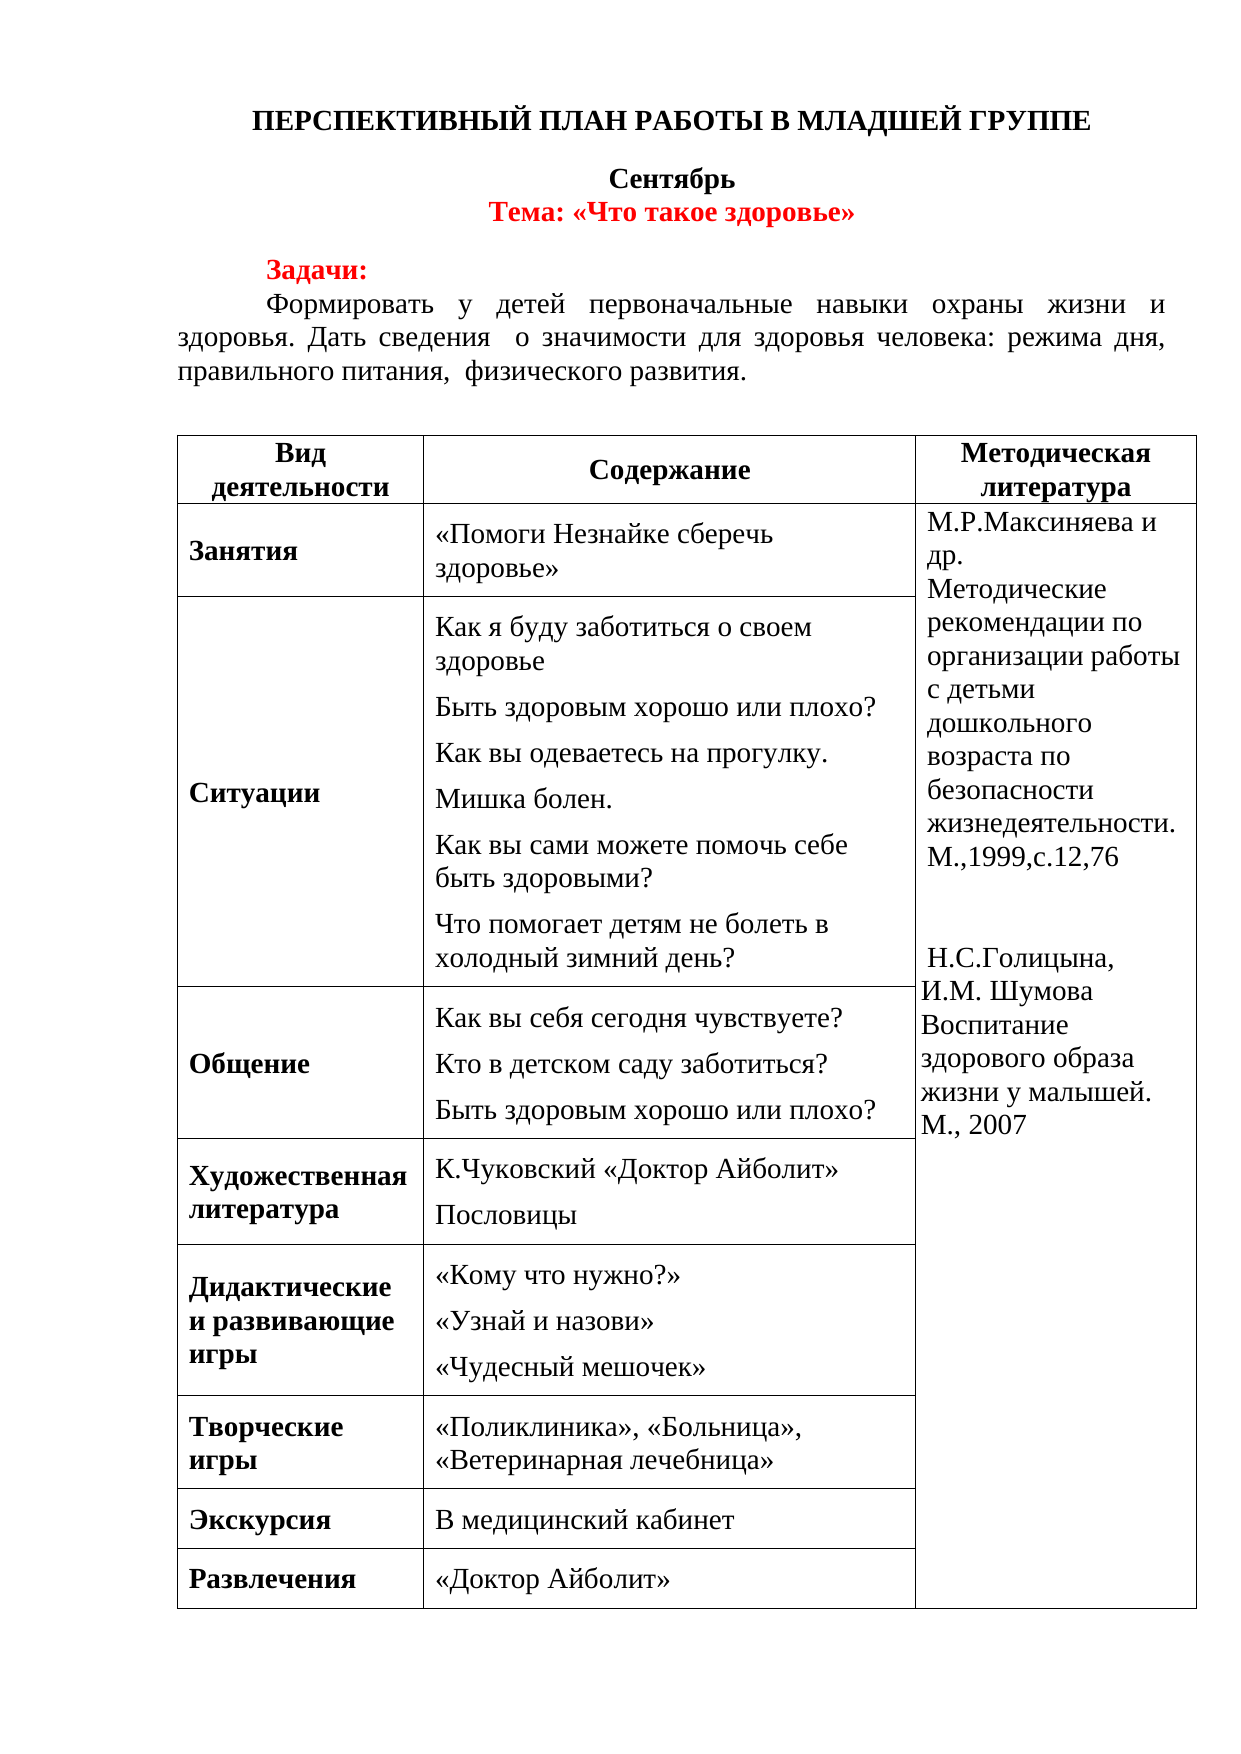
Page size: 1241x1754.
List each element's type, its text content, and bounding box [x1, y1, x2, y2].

table_header Содержание [424, 436, 915, 503]
table_cell Ситуации [178, 597, 423, 986]
table_cell Как вы себя сегодня чувствуете? Кто в детском саду заботиться? Быть здоровым хорошо или плохо? [424, 987, 915, 1138]
table_cell К.Чуковский «Доктор Айболит» Пословицы [424, 1139, 915, 1243]
table_cell Общение [178, 987, 423, 1138]
table_cell В медицинский кабинет [424, 1489, 915, 1548]
subtitle Задачи: [177, 252, 1167, 286]
table_header Методическая литература [916, 436, 1196, 503]
table_cell «Кому что нужно?» «Узнай и назови» «Чудесный мешочек» [424, 1245, 915, 1395]
subtitle Формировать у детей первоначальные навыки охраны жизни и здоровья. Дать сведения о значимости для здоровья человека: режима дня, правильного питания, физического развития. [177, 286, 1167, 386]
table_cell Экскурсия [178, 1489, 423, 1548]
table_cell Дидактические и развивающие игры [178, 1245, 423, 1395]
table_header Вид деятельности [178, 436, 423, 503]
table_cell Занятия [178, 504, 423, 596]
subtitle Тема: «Что такое здоровье» [177, 194, 1167, 228]
table_cell Как я буду заботиться о своем здоровье Быть здоровым хорошо или плохо? Как вы одеваетесь на прогулку. Мишка болен. Как вы сами можете помочь себе быть здоровыми? Что помогает детям не болеть в холодный зимний день? [424, 597, 915, 986]
subtitle Сентябрь [177, 161, 1167, 194]
table_cell «Доктор Айболит» [424, 1549, 915, 1607]
subtitle ПЕРСПЕКТИВНЫЙ ПЛАН РАБОТЫ В МЛАДШЕЙ ГРУППЕ [177, 103, 1167, 137]
table_cell М.Р.Максиняева и др. Методические рекомендации по организации работы с детьми дошкольного возраста по безопасности жизнедеятельности. М.,1999,с.12,76 Н.С.Голицына, И.М. Шумова Воспитание здорового образа жизни у малышей. М., 2007 [916, 504, 1196, 1607]
table_cell «Поликлиника», «Больница», «Ветеринарная лечебница» [424, 1396, 915, 1488]
table_cell Художественная литература [178, 1139, 423, 1243]
table_cell «Помоги Незнайке сберечь здоровье» [424, 504, 915, 596]
table_cell Развлечения [178, 1549, 423, 1607]
table_cell Творческие игры [178, 1396, 423, 1488]
